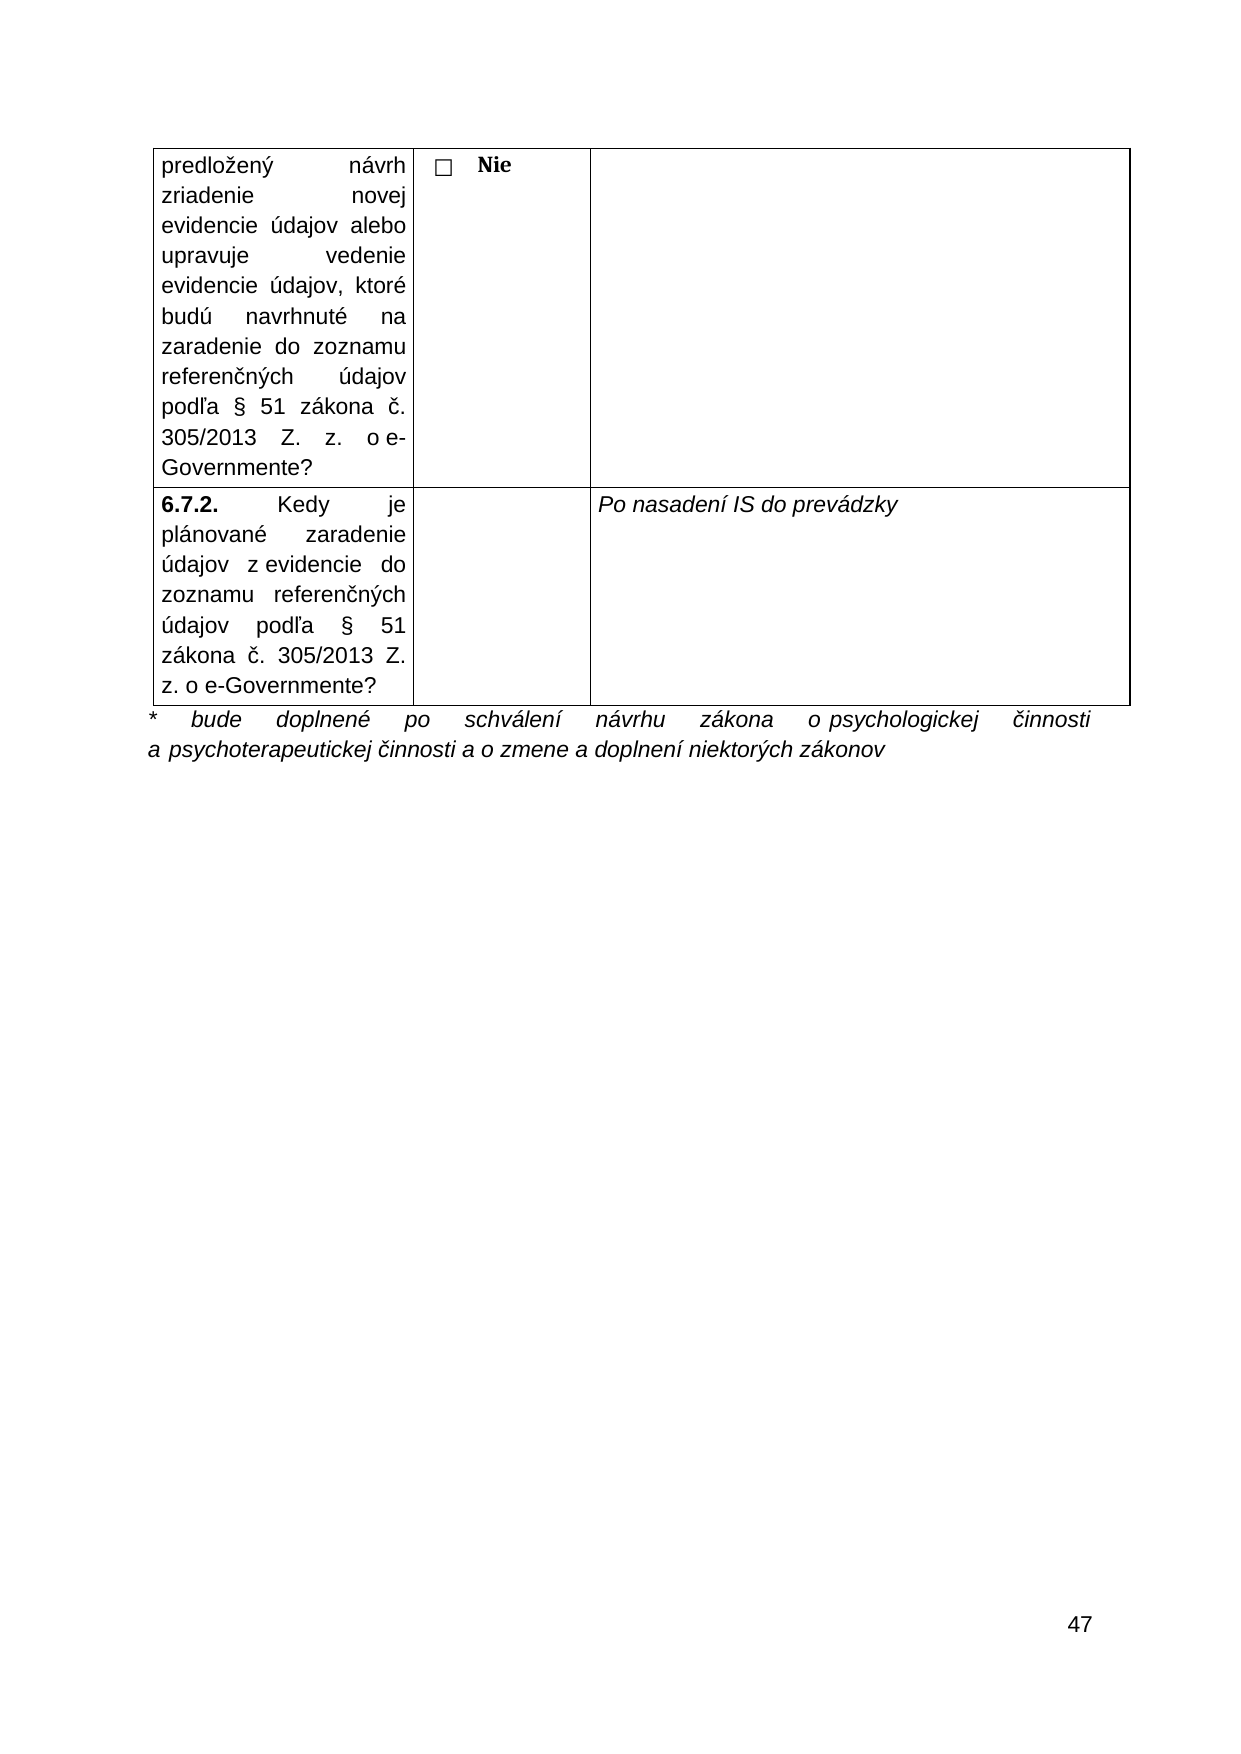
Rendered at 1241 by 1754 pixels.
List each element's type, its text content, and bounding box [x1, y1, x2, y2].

table_cell 6.7.2. Kedy je plánované zaradenie údajov z evidencie do zoznamu referenčných údajov podľa § 51 zákona č. 305/2013 Z. z. o e-Governmente? [154, 488, 413, 705]
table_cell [591, 149, 1129, 487]
table_cell [414, 149, 590, 487]
table_cell Po nasadení IS do prevádzky [591, 488, 1129, 705]
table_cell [154, 149, 413, 487]
text * bude doplnené po schválení návrhu zákona o psychologickej činnosti a psychoterapeutickej činnosti a o zmene a doplnení niektorých zákonov [148, 706, 1093, 763]
table_cell [414, 488, 590, 705]
